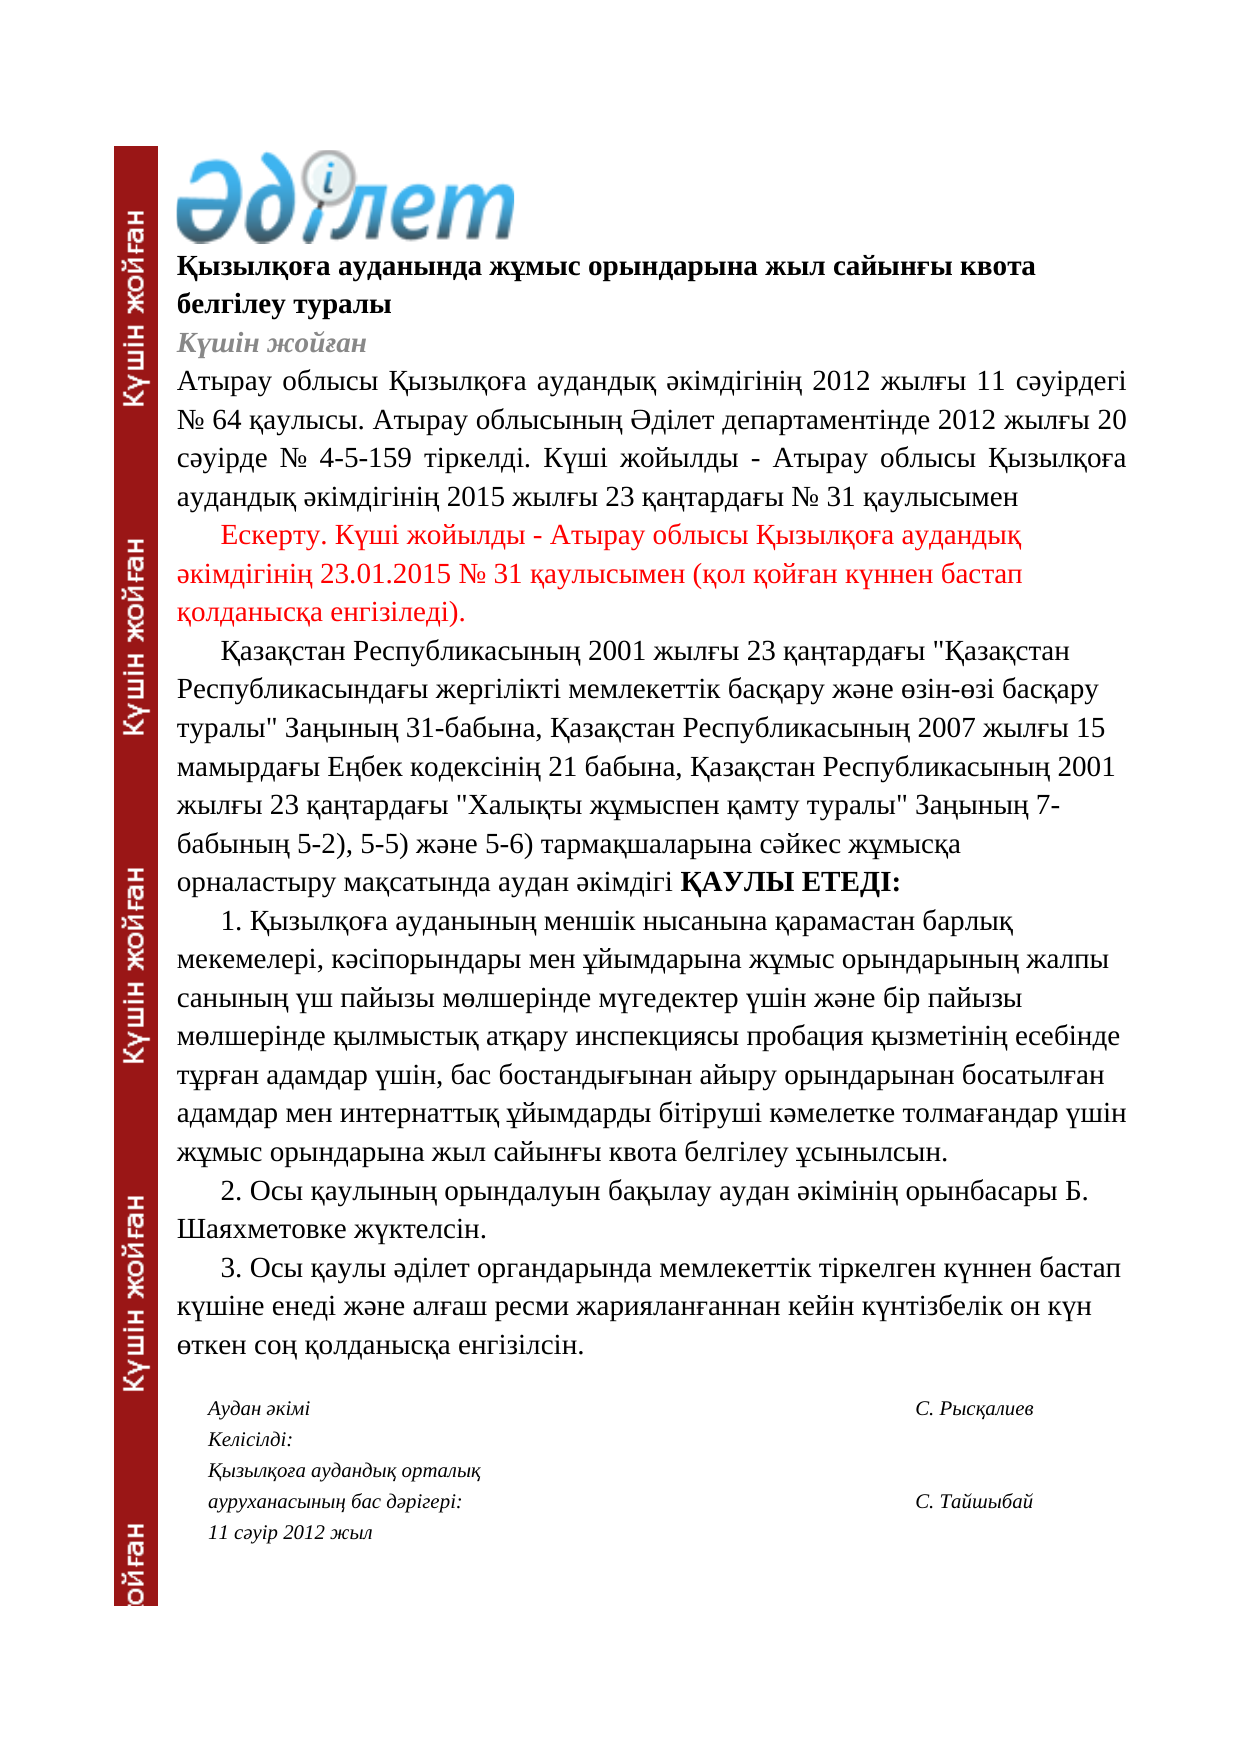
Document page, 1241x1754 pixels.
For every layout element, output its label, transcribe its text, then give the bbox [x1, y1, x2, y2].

table_cell Қызылқоға аудандық орталық [101, 1456, 1240, 1487]
text Атырау облысы Қызылқоға аудандық әкімдігінің 2012 жылғы 11 сәуірдегі № 64 қаулысы. Атырау облысының Әділет департаментінде 2012 жылғы 20 сәуірде № 4-5-159 тіркелді. Күші жойылды - Атырау облысы Қызылқоға аудандық әкімдігінің 2015 жылғы 23 қаңтардағы № 31 қаулысымен [112, 363, 1128, 512]
table_cell ауруханасының бас дәрігері: [101, 1488, 913, 1518]
table_header С. Рысқалиев [914, 1394, 1240, 1425]
text Қызылқоға ауданында жұмыс орындарына жыл сайынғы квота белгілеу туралы [112, 248, 1128, 320]
picture [114, 512, 158, 517]
picture [114, 320, 158, 325]
table_cell С. Тайшыбай [914, 1488, 1240, 1518]
picture [114, 358, 158, 363]
table_cell Келісілді: [101, 1425, 1240, 1456]
table_header Аудан әкімі [101, 1394, 913, 1425]
table_cell 11 сәуір 2012 жыл [101, 1519, 1240, 1549]
picture [114, 1549, 158, 1606]
text Күшін жойған [112, 325, 1128, 358]
picture [176, 150, 515, 244]
text Ескерту. Күші жойылды - Атырау облысы Қызылқоға аудандық әкімдігінің 23.01.2015 № 31 қаулысымен (қол қойған күннен бастап қолданысқа енгізіледі). Қазақстан Республикасының 2001 жылғы 23 қаңтардағы "Қазақстан Республикасындағы жергілікті мемлекеттік басқару және өзін-өзі басқару туралы" Заңының 31-бабына, Қазақстан Республикасының 2007 жылғы 15 мамырдағы Еңбек кодексінің 21 бабына, Қазақстан Республикасының 2001 жылғы 23 қаңтардағы "Халықты жұмыспен қамту туралы" Заңының 7-бабының 5-2), 5-5) және 5-6) тармақшаларына сәйкес жұмысқа орналастыру мақсатында аудан әкімдігі ҚАУЛЫ ЕТЕДІ: 1. Қызылқоға ауданының меншік нысанына қарамастан барлық мекемелері, кәсіпорындары мен ұйымдарына жұмыс орындарының жалпы санының үш пайызы мөлшерінде мүгедектер үшін және бір пайызы мөлшерінде қылмыстық атқару инспекциясы пробация қызметінің есебінде тұрған адамдар үшін, бас бостандығынан айыру орындарынан босатылған адамдар мен интернаттық ұйымдарды бітіруші кәмелетке толмағандар үшін жұмыс орындарына жыл сайынғы квота белгілеу ұсынылсын. 2. Осы қаулының орындалуын бақылау аудан әкімінің орынбасары Б. Шаяхметовке жүктелсін. 3. Осы қаулы әділет органдарында мемлекеттік тіркелген күннен бастап күшіне енеді және алғаш ресми жарияланғаннан кейін күнтізбелік он күн өткен соң қолданысқа енгізілсін. [112, 517, 1128, 1391]
picture [114, 146, 158, 248]
